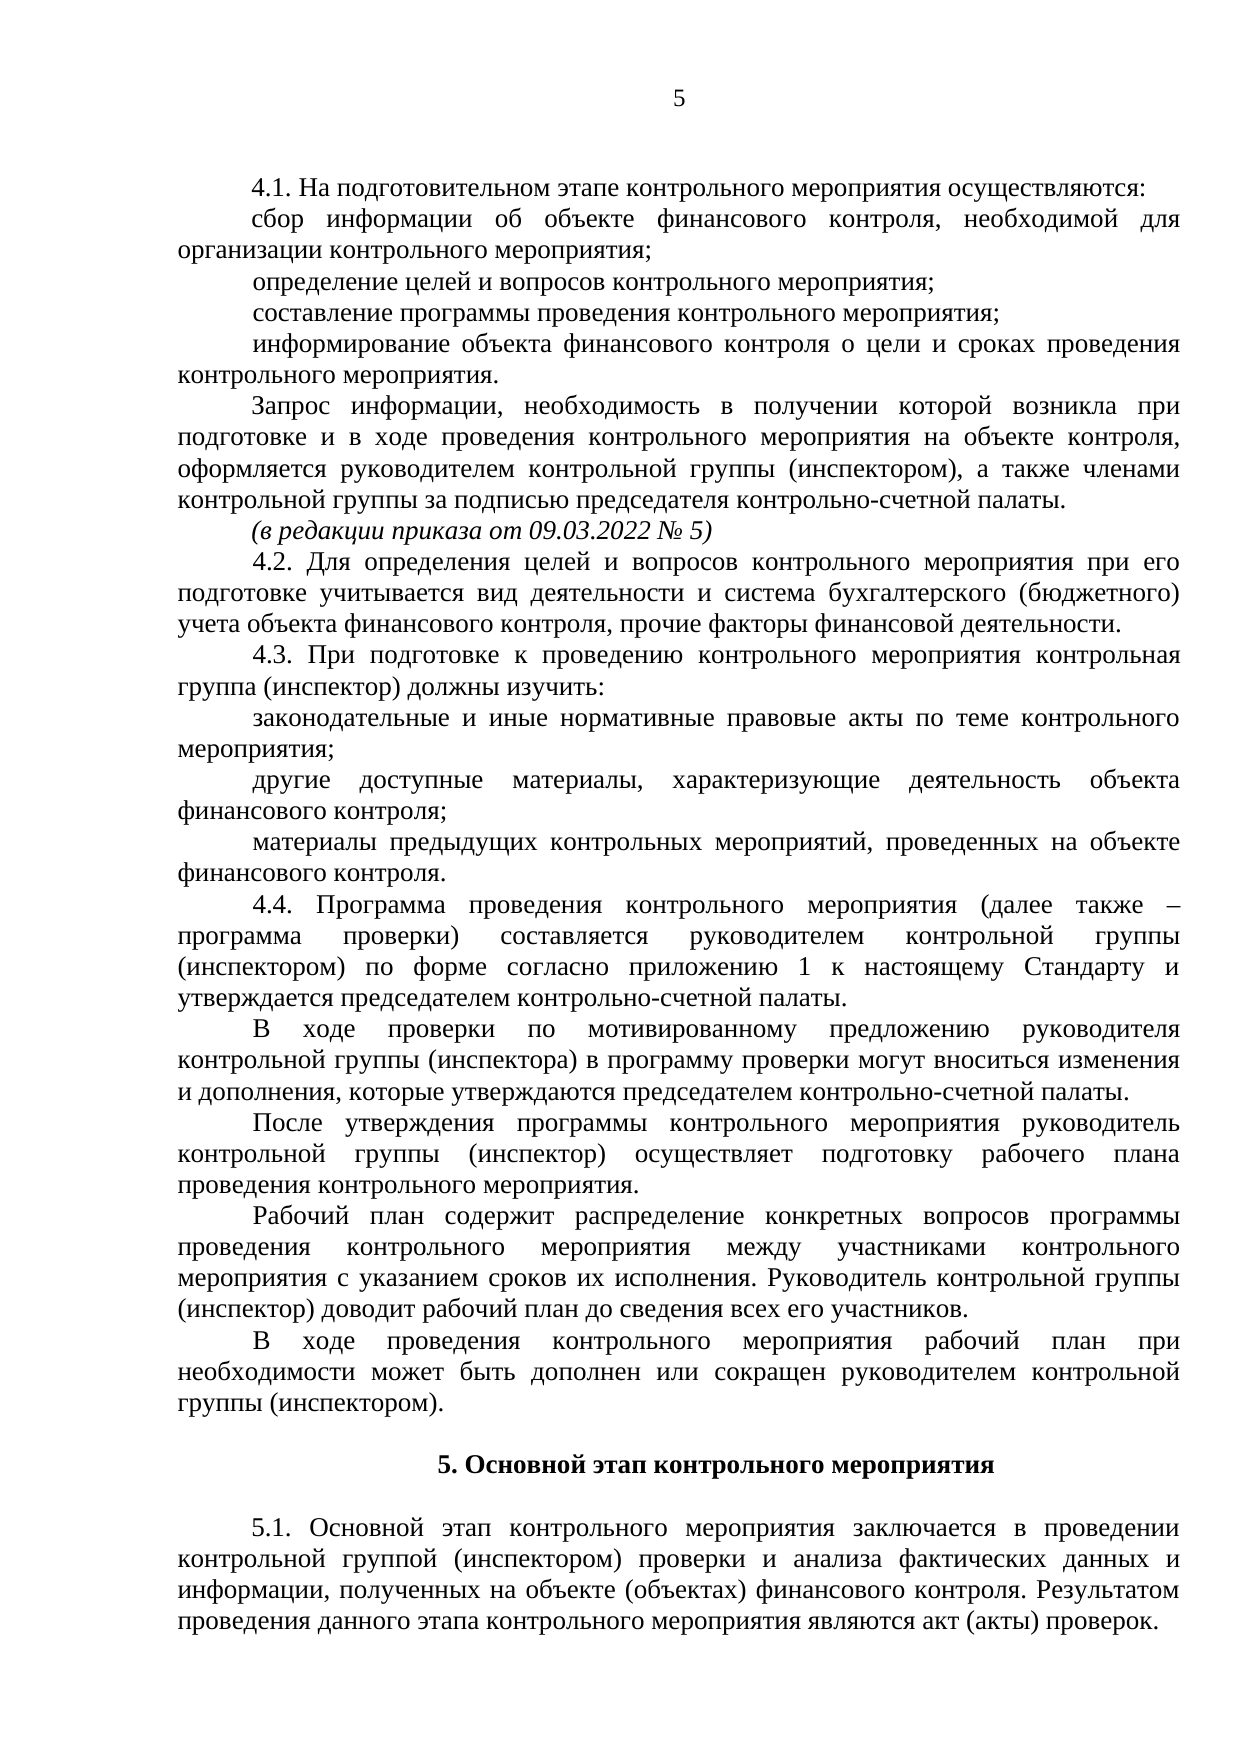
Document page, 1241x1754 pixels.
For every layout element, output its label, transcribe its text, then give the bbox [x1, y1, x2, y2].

text Рабочий план содержит распределение конкретных вопросов программы проведения контрольного мероприятия между участниками контрольного мероприятия с указанием сроков их исполнения. Руководитель контрольной группы (инспектор) доводит рабочий план до сведения всех его участников. [177, 1199, 1181, 1324]
text определение целей и вопросов контрольного мероприятия; [177, 265, 1181, 296]
text В ходе проведения контрольного мероприятия рабочий план при необходимости может быть дополнен или сокращен руководителем контрольной группы (инспектором). [177, 1324, 1181, 1417]
text 4.1. На подготовительном этапе контрольного мероприятия осуществляются: [177, 171, 1181, 202]
text другие доступные материалы, характеризующие деятельность объекта финансового контроля; [177, 763, 1181, 825]
text 4.4. Программа проведения контрольного мероприятия (далее также – программа проверки) составляется руководителем контрольной группы (инспектором) по форме согласно приложению 1 к настоящему Стандарту и утверждается председателем контрольно-счетной палаты. [177, 888, 1181, 1012]
text сбор информации об объекте финансового контроля, необходимой для организации контрольного мероприятия; [177, 202, 1181, 265]
text составление программы проведения контрольного мероприятия; [177, 296, 1181, 327]
text 5.1. Основной этап контрольного мероприятия заключается в проведении контрольной группой (инспектором) проверки и анализа фактических данных и информации, полученных на объекте (объектах) финансового контроля. Результатом проведения данного этапа контрольного мероприятия являются акт (акты) проверок. [177, 1511, 1181, 1635]
text 4.2. Для определения целей и вопросов контрольного мероприятия при его подготовке учитывается вид деятельности и система бухгалтерского (бюджетного) учета объекта финансового контроля, прочие факторы финансовой деятельности. [177, 545, 1181, 638]
text законодательные и иные нормативные правовые акты по теме контрольного мероприятия; [177, 701, 1181, 763]
text После утверждения программы контрольного мероприятия руководитель контрольной группы (инспектор) осуществляет подготовку рабочего плана проведения контрольного мероприятия. [177, 1106, 1181, 1199]
text В ходе проверки по мотивированному предложению руководителя контрольной группы (инспектора) в программу проверки могут вноситься изменения и дополнения, которые утверждаются председателем контрольно-счетной палаты. [177, 1012, 1181, 1106]
text информирование объекта финансового контроля о цели и сроках проведения контрольного мероприятия. [177, 327, 1181, 389]
text Запрос информации, необходимость в получении которой возникла при подготовке и в ходе проведения контрольного мероприятия на объекте контроля, оформляется руководителем контрольной группы (инспектором), а также членами контрольной группы за подписью председателя контрольно-счетной палаты. [177, 389, 1181, 514]
text материалы предыдущих контрольных мероприятий, проведенных на объекте финансового контроля. [177, 825, 1181, 888]
text 4.3. При подготовке к проведению контрольного мероприятия контрольная группа (инспектор) должны изучить: [177, 638, 1181, 701]
text 5. Основной этап контрольного мероприятия [177, 1448, 1181, 1479]
text (в редакции приказа от 09.03.2022 № 5) [177, 514, 1181, 545]
